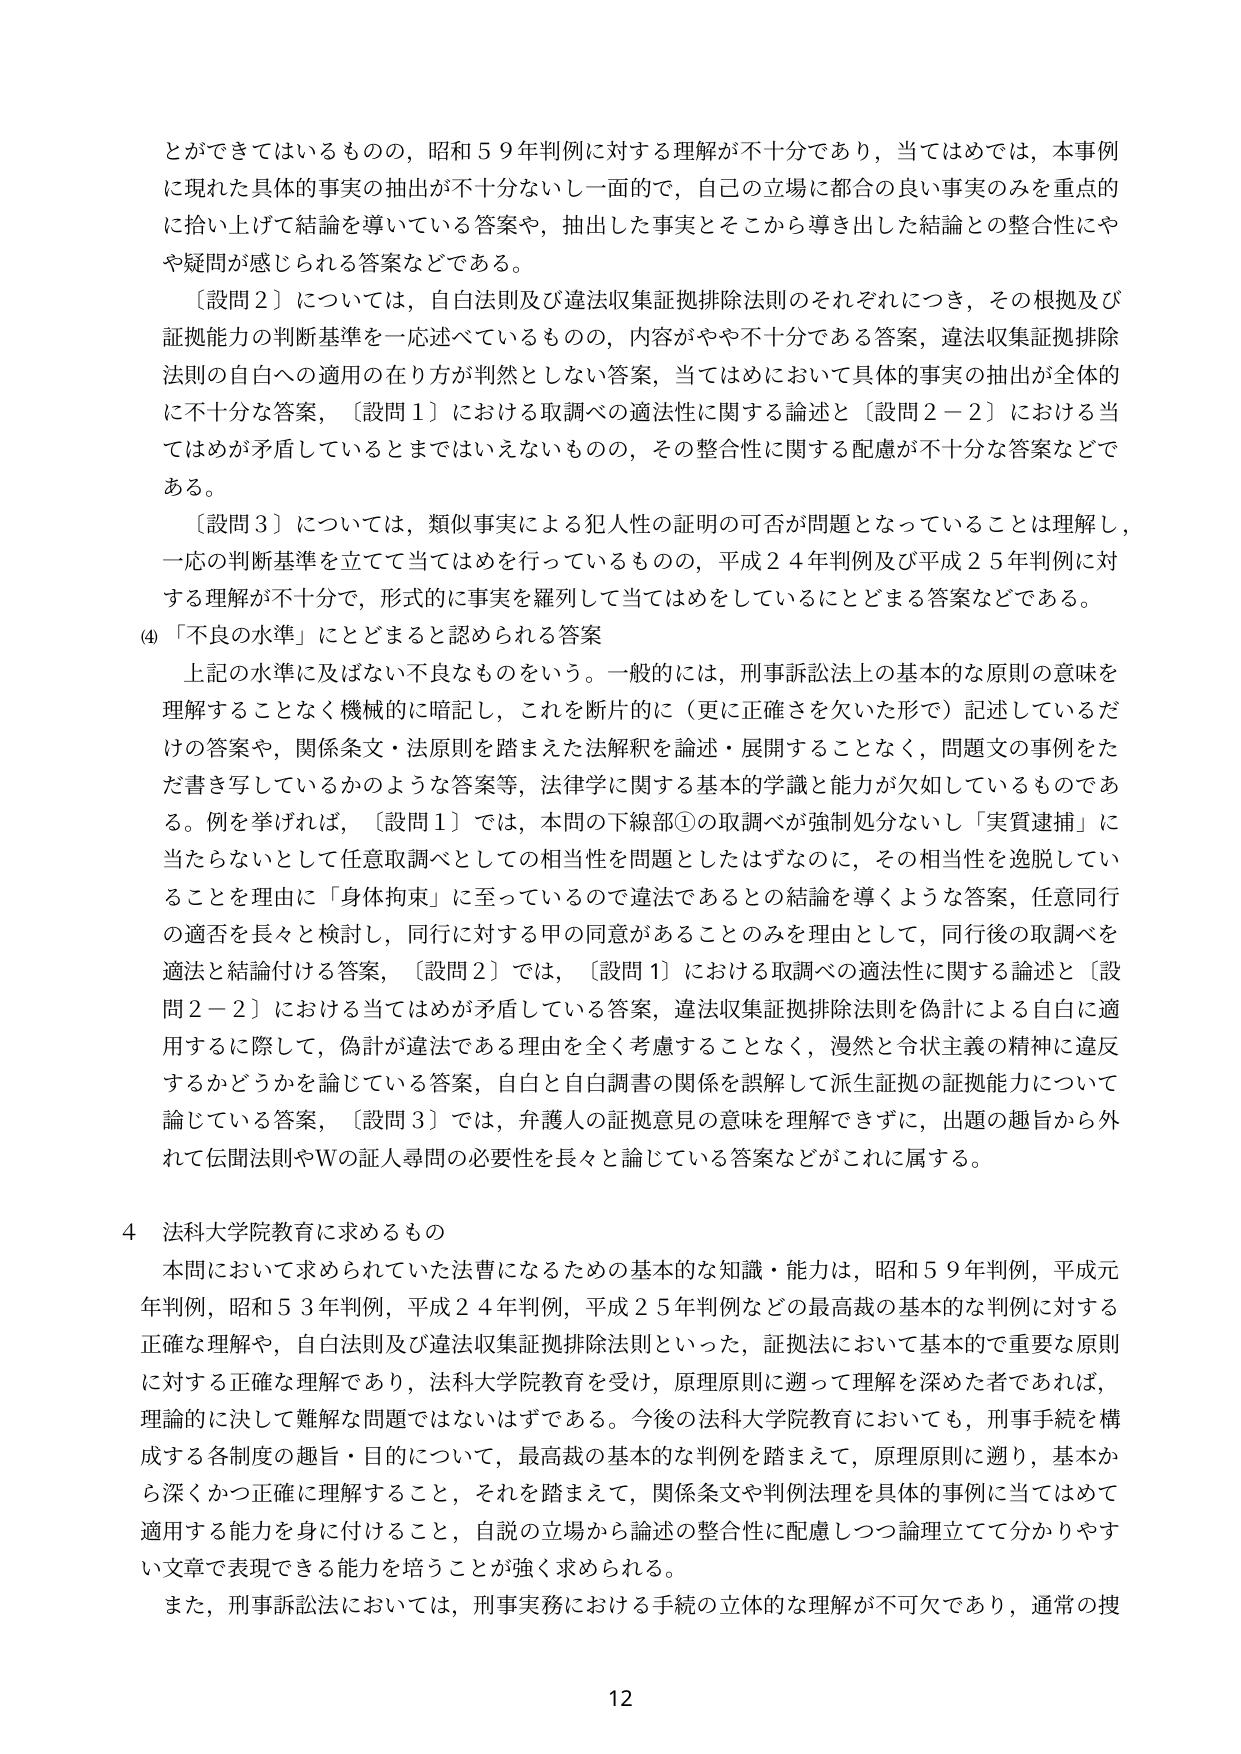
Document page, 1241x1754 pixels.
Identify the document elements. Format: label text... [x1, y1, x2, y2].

text 上記の水準に及ばない不良なものをいう。一般的には，刑事訴訟法上の基本的な原則の意味を理解することなく機械的に暗記し，これを断片的に（更に正確さを欠いた形で）記述しているだけの答案や，関係条文・法原則を踏まえた法解釈を論述・展開することなく，問題文の事例をただ書き写しているかのような答案等，法律学に関する基本的学識と能力が欠如しているものである。例を挙げれば，〔設問１〕では，本問の下線部①の取調べが強制処分ないし「実質逮捕」に当たらないとして任意取調べとしての相当性を問題としたはずなのに，その相当性を逸脱していることを理由に「身体拘束」に至っているので違法であるとの結論を導くような答案，任意同行の適否を長々と検討し，同行に対する甲の同意があることのみを理由として，同行後の取調べを適法と結論付ける答案，〔設問２〕では，〔設問1〕における取調べの適法性に関する論述と〔設問２－２〕における当てはめが矛盾している答案，違法収集証拠排除法則を偽計による自白に適用するに際して，偽計が違法である理由を全く考慮することなく，漫然と令状主義の精神に違反するかどうかを論じている答案，自白と自白調書の関係を誤解して派生証拠の証拠能力について論じている答案，〔設問３〕では，弁護人の証拠意見の意味を理解できずに，出題の趣旨から外れて伝聞法則やＷの証人尋問の必要性を長々と論じている答案などがこれに属する。 [162, 653, 1122, 1175]
text 〔設問３〕については，類似事実による犯人性の証明の可否が問題となっていることは理解し，一応の判断基準を立てて当てはめを行っているものの，平成２４年判例及び平成２５年判例に対する理解が不十分で，形式的に事実を羅列して当てはめをしているにとどまる答案などである。 [162, 504, 1122, 616]
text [162, 131, 1122, 280]
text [140, 1586, 1122, 1623]
text ⑷ 「不良の水準」にとどまると認められる答案 [118, 616, 1122, 653]
text 本問において求められていた法曹になるための基本的な知識・能力は，昭和５９年判例，平成元年判例，昭和５３年判例，平成２４年判例，平成２５年判例などの最高裁の基本的な判例に対する正確な理解や，自白法則及び違法収集証拠排除法則といった，証拠法において基本的で重要な原則に対する正確な理解であり，法科大学院教育を受け，原理原則に遡って理解を深めた者であれば，理論的に決して難解な問題ではないはずである。今後の法科大学院教育においても，刑事手続を構成する各制度の趣旨・目的について，最高裁の基本的な判例を踏まえて，原理原則に遡り，基本から深くかつ正確に理解すること，それを踏まえて，関係条文や判例法理を具体的事例に当てはめて適用する能力を身に付けること，自説の立場から論述の整合性に配慮しつつ論理立てて分かりやすい文章で表現できる能力を培うことが強く求められる。 [140, 1250, 1122, 1586]
text ４ 法科大学院教育に求めるもの [118, 1213, 1122, 1250]
text 〔設問２〕については，自白法則及び違法収集証拠排除法則のそれぞれにつき，その根拠及び証拠能力の判断基準を一応述べているものの，内容がやや不十分である答案，違法収集証拠排除法則の自白への適用の在り方が判然としない答案，当てはめにおいて具体的事実の抽出が全体的に不十分な答案，〔設問１〕における取調べの適法性に関する論述と〔設問２－２〕における当てはめが矛盾しているとまではいえないものの，その整合性に関する配慮が不十分な答案などである。 [162, 280, 1122, 504]
